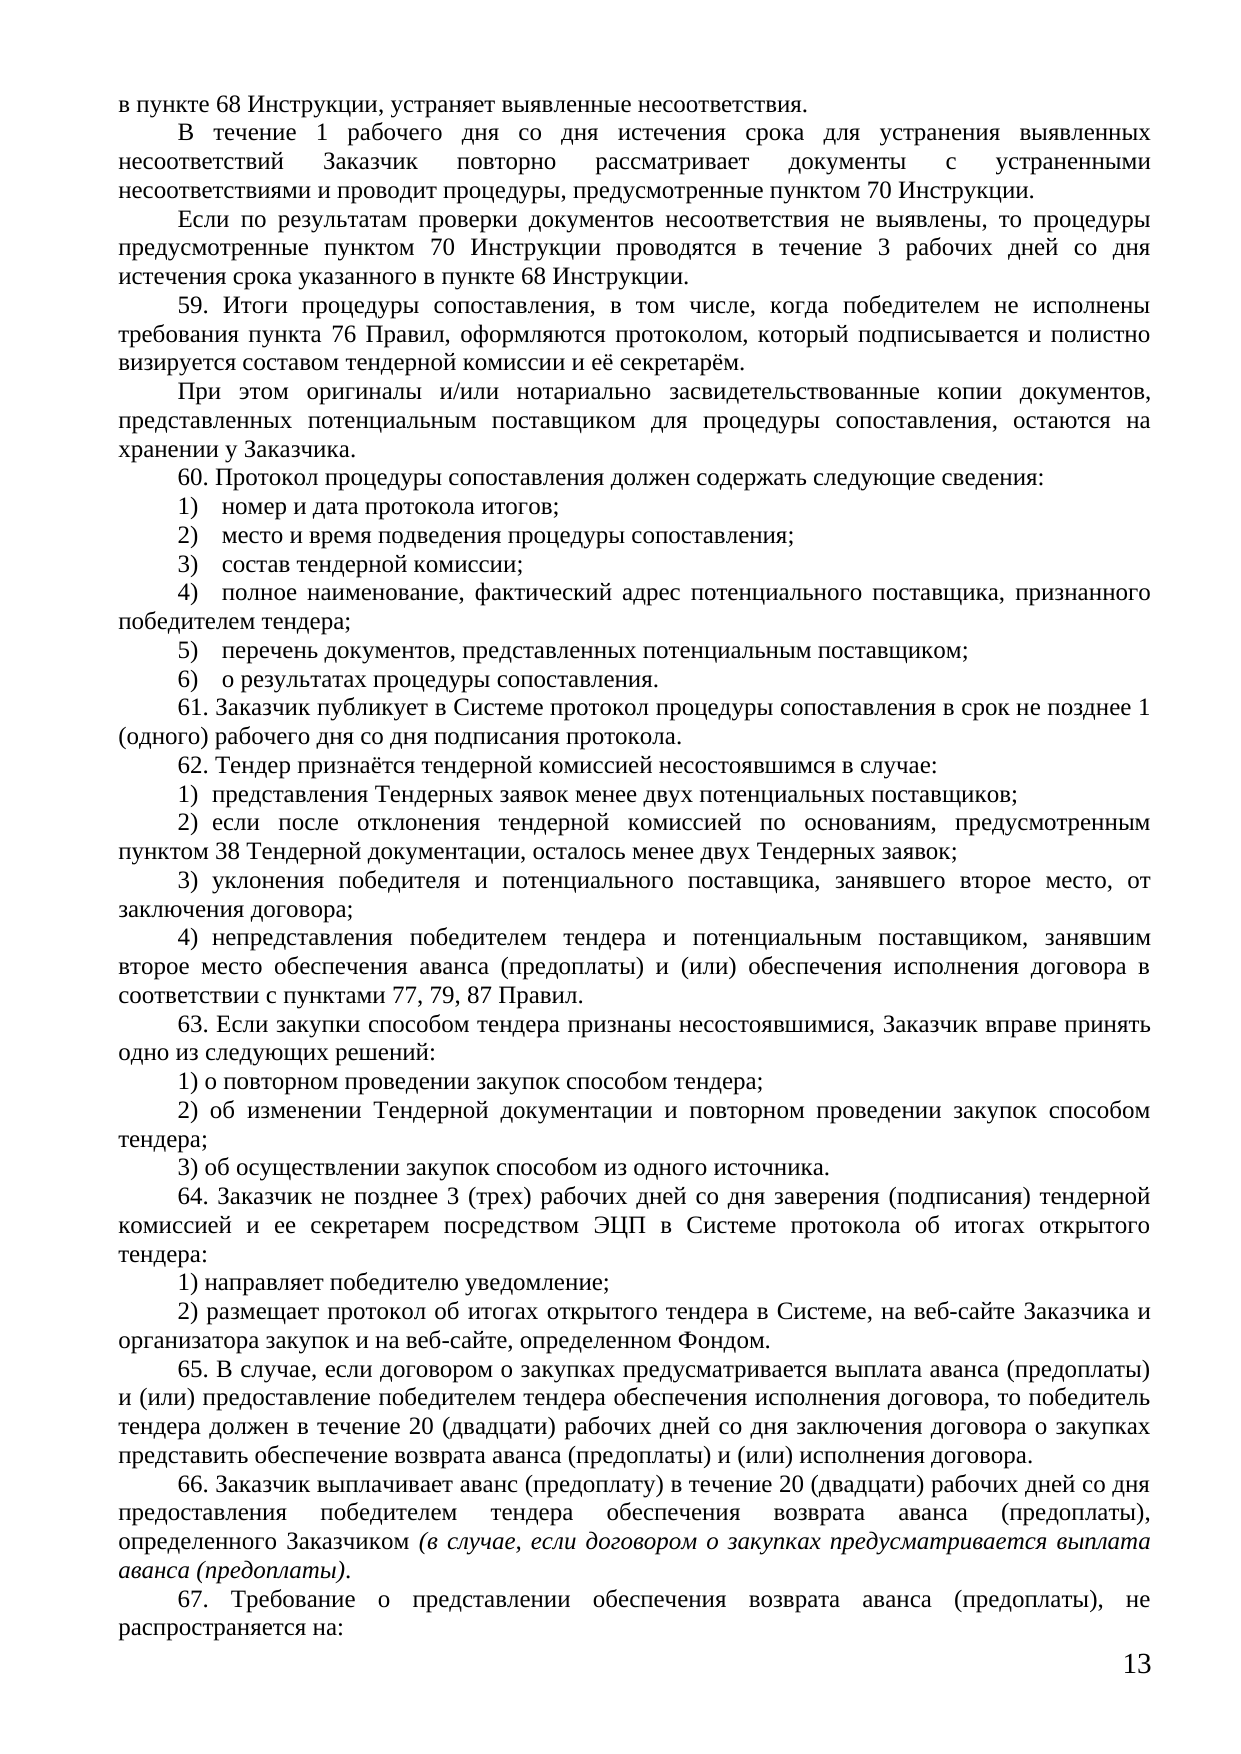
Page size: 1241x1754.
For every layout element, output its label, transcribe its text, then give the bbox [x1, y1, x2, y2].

list При этом оригиналы и/или нотариально засвидетельствованные копии документов, представленных потенциальным поставщиком для процедуры сопоставления, остаются на хранении у Заказчика. [118, 376, 1152, 462]
list перечень документов, представленных потенциальным поставщиком; [118, 635, 1152, 664]
list Если по результатам проверки документов несоответствия не выявлены, то процедуры предусмотренные пунктом 70 Инструкции проводятся в течение 3 рабочих дней со дня истечения срока указанного в пункте 68 Инструкции. [118, 204, 1152, 290]
list состав тендерной комиссии; [118, 549, 1152, 577]
text 1) о повторном проведении закупок способом тендера; [118, 1066, 1152, 1095]
text В течение 1 рабочего дня со дня истечения срока для устранения выявленных несоответствий Заказчик повторно рассматривает документы с устраненными несоответствиями и проводит процедуры, предусмотренные пунктом 70 Инструкции. [118, 117, 1152, 204]
list представления Тендерных заявок менее двух потенциальных поставщиков; [118, 779, 1152, 807]
text 3) об осуществлении закупок способом из одного источника. [118, 1152, 1152, 1181]
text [118, 89, 1152, 117]
list полное наименование, фактический адрес потенциального поставщика, признанного победителем тендера; [118, 577, 1152, 635]
list 59. Итоги процедуры сопоставления, в том числе, когда победителем не исполнены требования пункта 76 Правил, оформляются протоколом, который подписывается и полистно визируется составом тендерной комиссии и её секретарём. [118, 290, 1152, 376]
list непредставления победителем тендера и потенциальным поставщиком, занявшим второе место обеспечения аванса (предоплаты) и (или) обеспечения исполнения договора в соответствии с пунктами 77, 79, 87 Правил. [118, 922, 1152, 1009]
list о результатах процедуры сопоставления. [118, 664, 1152, 692]
list 60. Протокол процедуры сопоставления должен содержать следующие сведения: [118, 462, 1152, 491]
text 2) об изменении Тендерной документации и повторном проведении закупок способом тендера; [118, 1095, 1152, 1152]
list 62. Тендер признаётся тендерной комиссией несостоявшимся в случае: [118, 750, 1152, 779]
list 61. Заказчик публикует в Системе протокол процедуры сопоставления в срок не позднее 1 (одного) рабочего дня со дня подписания протокола. [118, 692, 1152, 750]
text 67. Требование о представлении обеспечения возврата аванса (предоплаты), не распространяется на: [118, 1584, 1152, 1641]
list если после отклонения тендерной комиссией по основаниям, предусмотренным пунктом 38 Тендерной документации, осталось менее двух Тендерных заявок; [118, 807, 1152, 865]
text 64. Заказчик не позднее 3 (трех) рабочих дней со дня заверения (подписания) тендерной комиссией и ее секретарем посредством ЭЦП в Системе протокола об итогах открытого тендера: [118, 1181, 1152, 1267]
text 1) направляет победителю уведомление; [118, 1267, 1152, 1296]
list место и время подведения процедуры сопоставления; [118, 520, 1152, 549]
list номер и дата протокола итогов; [118, 491, 1152, 520]
text 63. Если закупки способом тендера признаны несостоявшимися, Заказчик вправе принять одно из следующих решений: [118, 1009, 1152, 1066]
list уклонения победителя и потенциального поставщика, занявшего второе место, от заключения договора; [118, 865, 1152, 922]
text 65. В случае, если договором о закупках предусматривается выплата аванса (предоплаты) и (или) предоставление победителем тендера обеспечения исполнения договора, то победитель тендера должен в течение 20 (двадцати) рабочих дней со дня заключения договора о закупках представить обеспечение возврата аванса (предоплаты) и (или) исполнения договора. [118, 1354, 1152, 1469]
text 2) размещает протокол об итогах открытого тендера в Системе, на веб-сайте Заказчика и организатора закупок и на веб-сайте, определенном Фондом. [118, 1296, 1152, 1354]
text 66. Заказчик выплачивает аванс (предоплату) в течение 20 (двадцати) рабочих дней со дня предоставления победителем тендера обеспечения возврата аванса (предоплаты), определенного Заказчиком (в случае, если договором о закупках предусматривается выплата аванса (предоплаты). [118, 1469, 1152, 1584]
